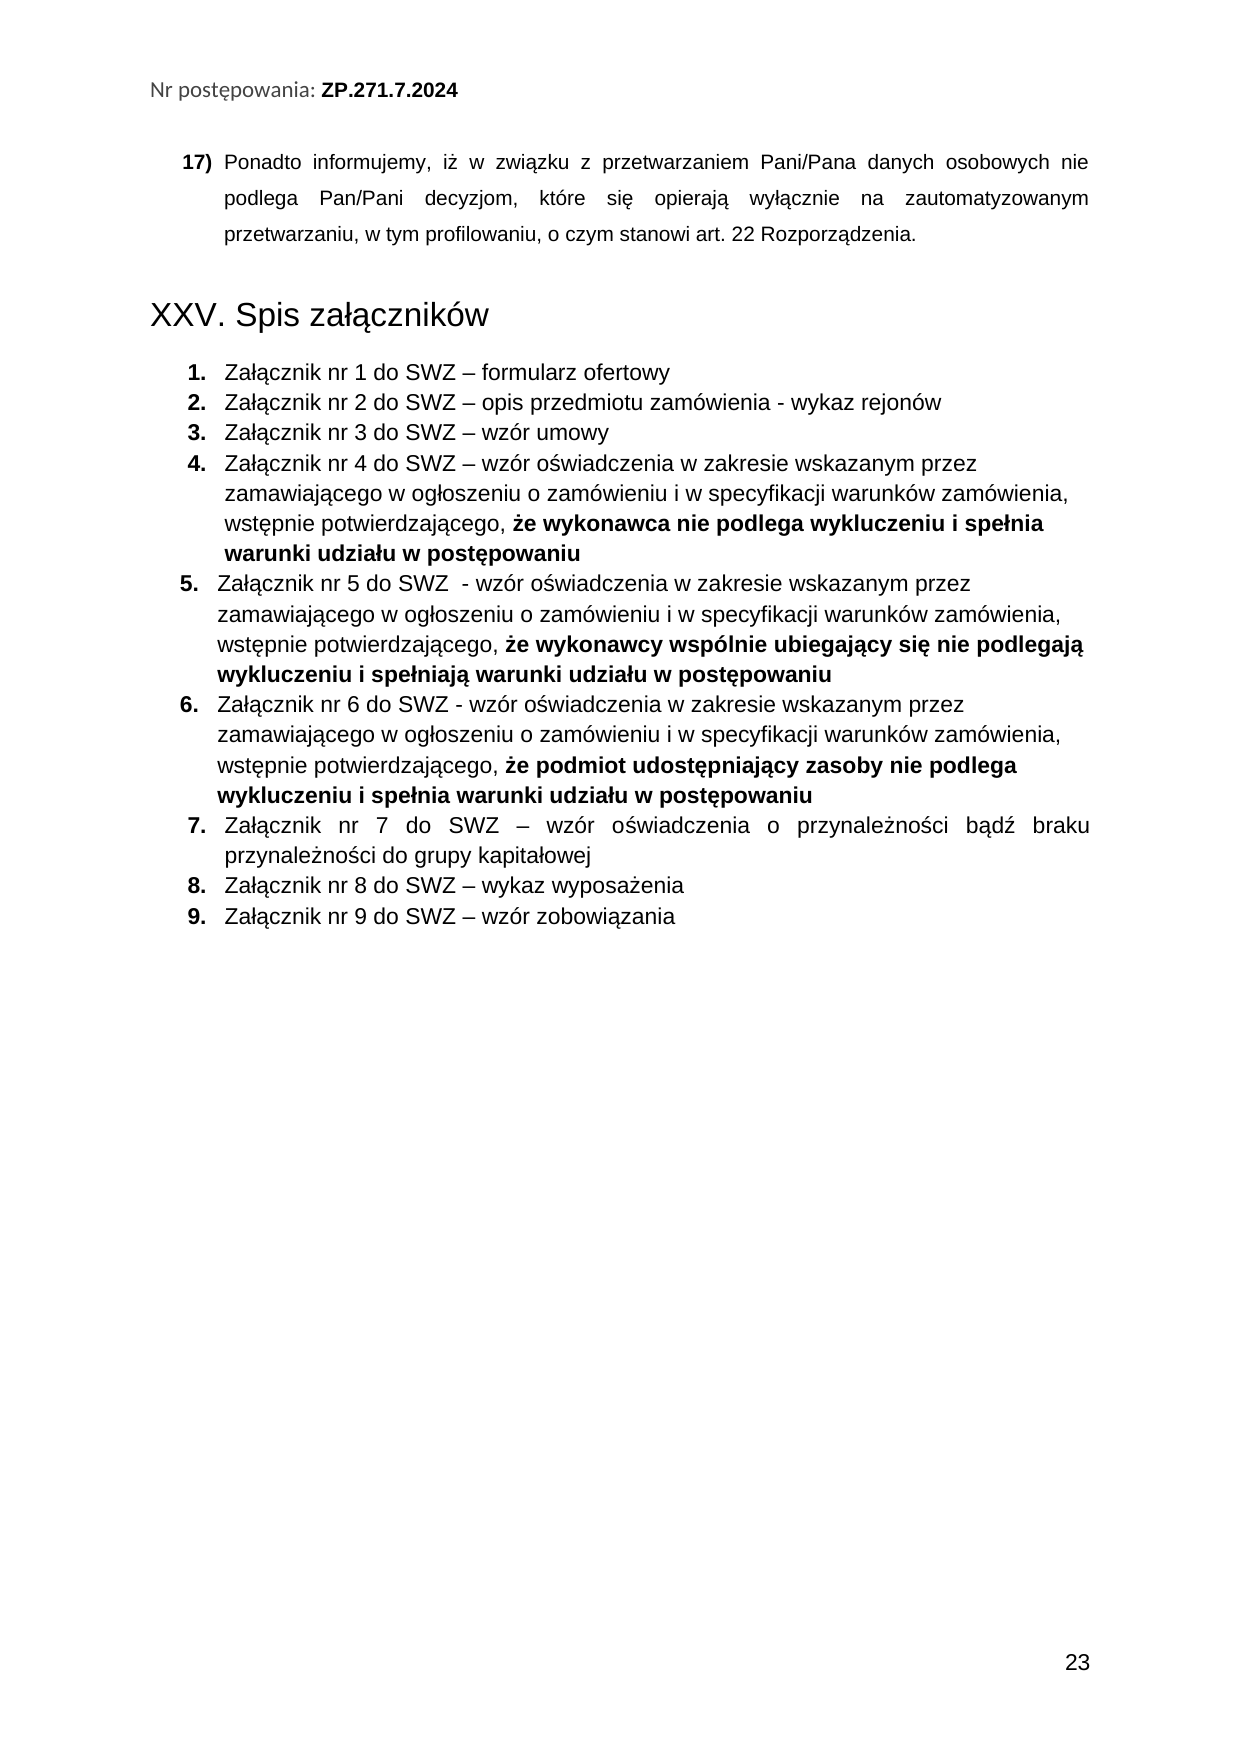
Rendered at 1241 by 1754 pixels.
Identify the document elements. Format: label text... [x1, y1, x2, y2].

list Załącznik nr 9 do SWZ – wzór zobowiązania [187, 903, 1090, 929]
list Załącznik nr 6 do SWZ - wzór oświadczenia w zakresie wskazanym przez zamawiającego w ogłoszeniu o zamówieniu i w specyfikacji warunków zamówienia, wstępnie potwierdzającego, że podmiot udostępniający zasoby nie podlega wykluczeniu i spełnia warunki udziału w postępowaniu [179, 691, 1090, 808]
list Ponadto informujemy, iż w związku z przetwarzaniem Pani/Pana danych osobowych nie podlega Pan/Pani decyzjom, które się opierają wyłącznie na zautomatyzowanym przetwarzaniu, w tym profilowaniu, o czym stanowi art. 22 Rozporządzenia. [182, 150, 1090, 246]
list Załącznik nr 7 do SWZ – wzór oświadczenia o przynależności bądź braku przynależności do grupy kapitałowej [187, 812, 1090, 868]
list Załącznik nr 5 do SWZ - wzór oświadczenia w zakresie wskazanym przez zamawiającego w ogłoszeniu o zamówieniu i w specyfikacji warunków zamówienia, wstępnie potwierdzającego, że wykonawcy wspólnie ubiegający się nie podlegają wykluczeniu i spełniają warunki udziału w postępowaniu [179, 570, 1090, 687]
list Załącznik nr 2 do SWZ – opis przedmiotu zamówienia - wykaz rejonów [187, 389, 1090, 415]
list Załącznik nr 3 do SWZ – wzór umowy [187, 419, 1090, 446]
list Załącznik nr 4 do SWZ – wzór oświadczenia w zakresie wskazanym przez zamawiającego w ogłoszeniu o zamówieniu i w specyfikacji warunków zamówienia, wstępnie potwierdzającego, że wykonawca nie podlega wykluczeniu i spełnia warunki udziału w postępowaniu [187, 449, 1090, 566]
list Załącznik nr 8 do SWZ – wykaz wyposażenia [187, 872, 1090, 899]
list Załącznik nr 1 do SWZ – formularz ofertowy [187, 359, 1090, 385]
subtitle XXV. Spis załączników [150, 295, 1090, 334]
